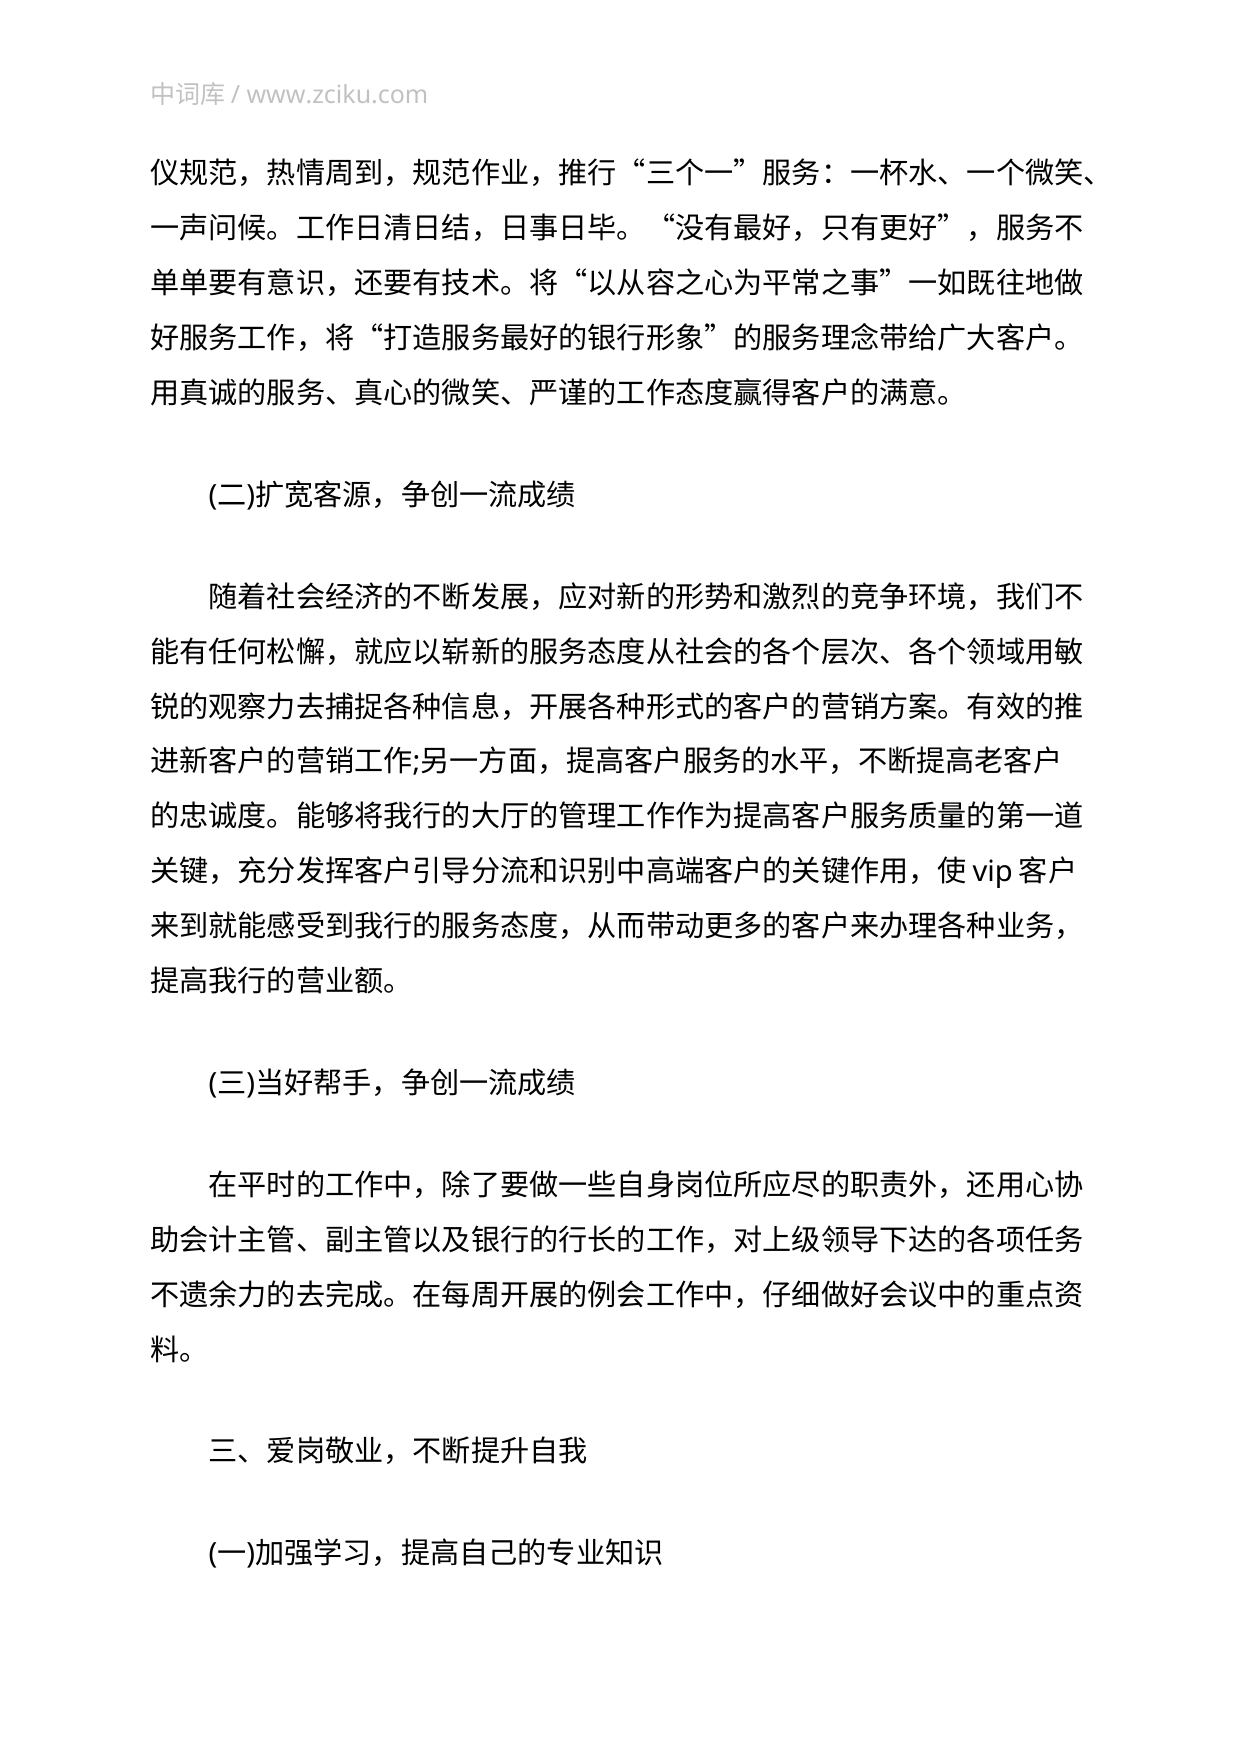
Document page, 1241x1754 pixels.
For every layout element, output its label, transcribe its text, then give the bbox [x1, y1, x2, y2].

text 三、爱岗敬业，不断提升自我 [150, 1428, 1090, 1470]
text (三)当好帮手，争创一流成绩 [150, 1059, 1090, 1102]
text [150, 150, 1090, 412]
text 在平时的工作中，除了要做一些自身岗位所应尽的职责外，还用心协助会计主管、副主管以及银行的行长的工作，对上级领导下达的各项任务不遗余力的去完成。在每周开展的例会工作中，仔细做好会议中的重点资料。 [150, 1162, 1090, 1368]
text 随着社会经济的不断发展，应对新的形势和激烈的竞争环境，我们不能有任何松懈，就应以崭新的服务态度从社会的各个层次、各个领域用敏锐的观察力去捕捉各种信息，开展各种形式的客户的营销方案。有效的推进新客户的营销工作;另一方面，提高客户服务的水平，不断提高老客户的忠诚度。能够将我行的大厅的管理工作作为提高客户服务质量的第一道关键，充分发挥客户引导分流和识别中高端客户的关键作用，使vip客户来到就能感受到我行的服务态度，从而带动更多的客户来办理各种业务，提高我行的营业额。 [150, 573, 1090, 1000]
text (二)扩宽客源，争创一流成绩 [150, 471, 1090, 514]
text (一)加强学习，提高自己的专业知识 [150, 1530, 1090, 1572]
